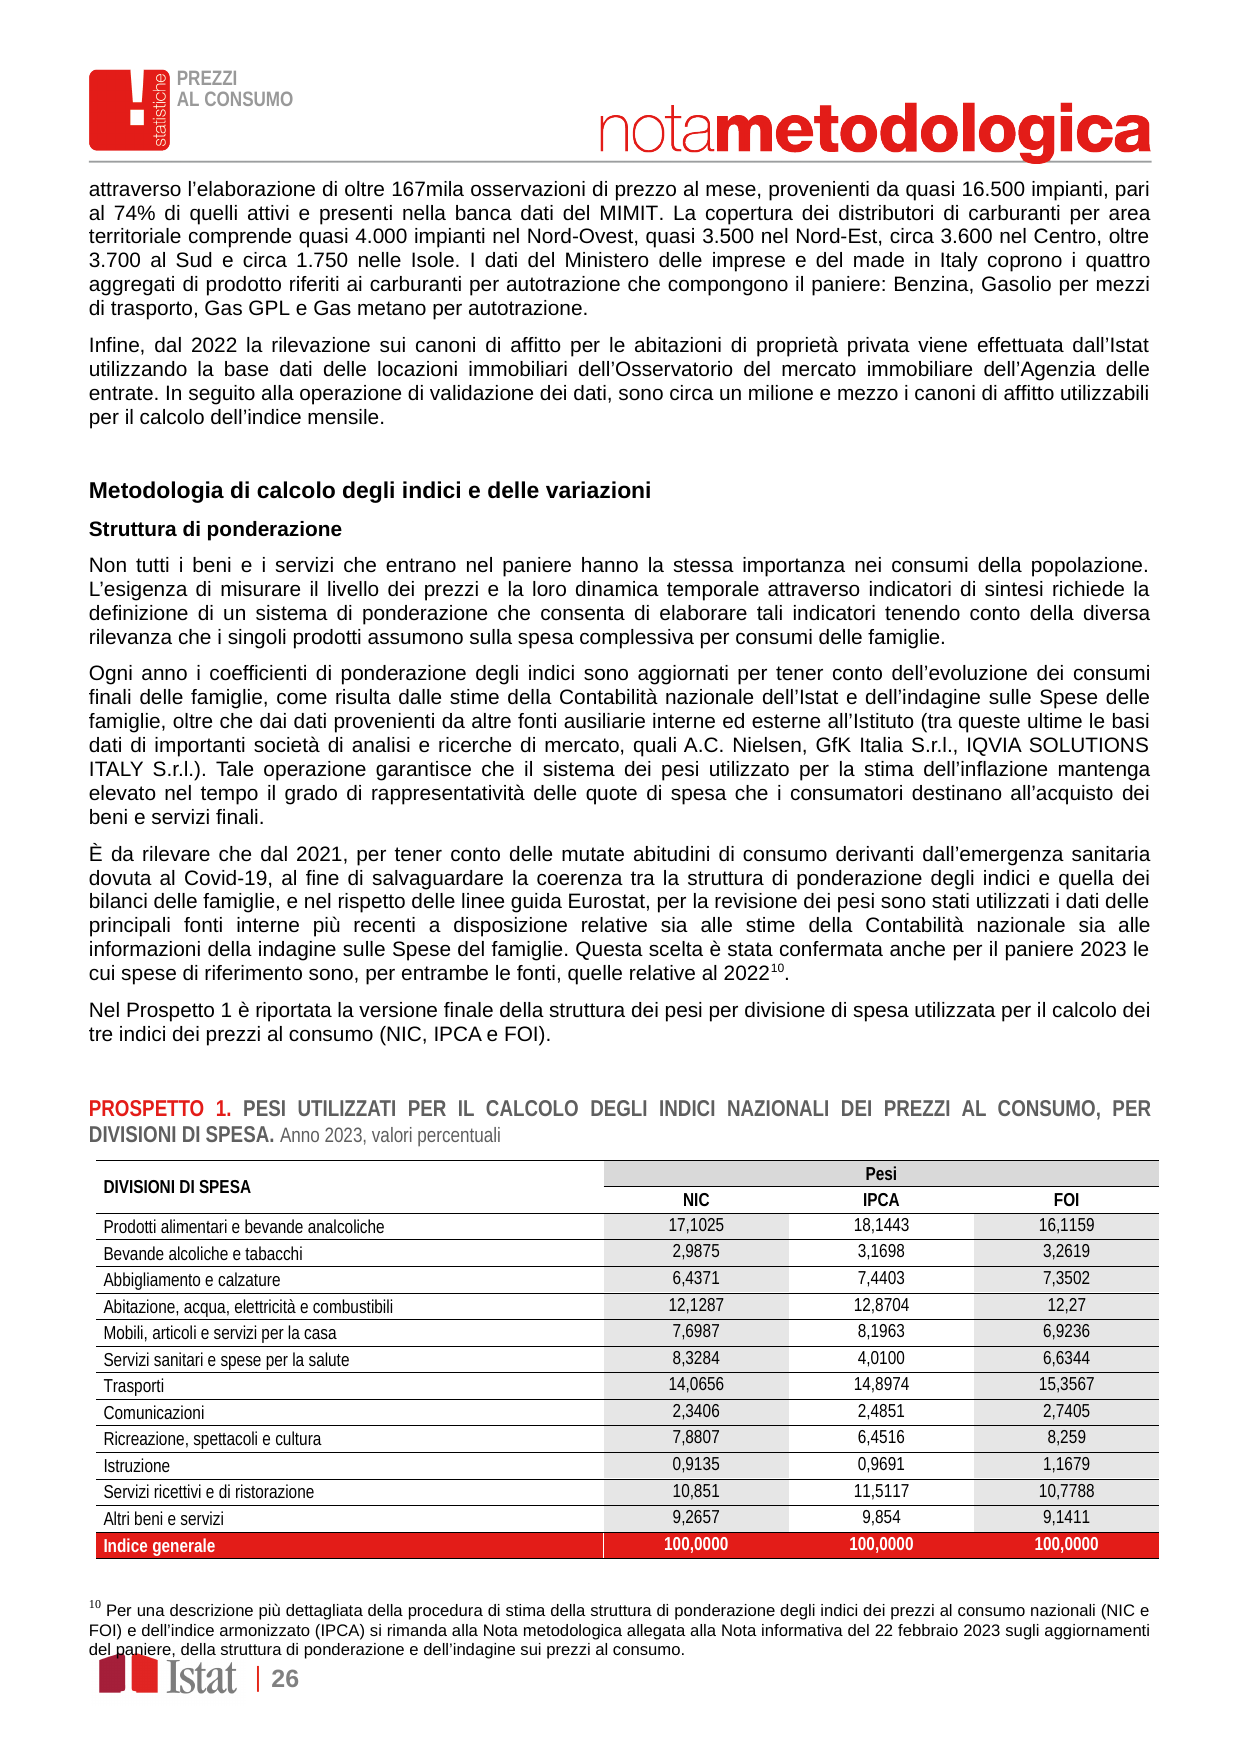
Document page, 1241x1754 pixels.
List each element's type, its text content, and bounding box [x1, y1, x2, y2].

table_cell 2,7405 [974, 1400, 1159, 1425]
table_cell 2,4851 [789, 1400, 974, 1425]
table_cell 7,8807 [604, 1426, 789, 1452]
table_header DIVISIONI DI SPESA [96, 1161, 603, 1213]
table_cell 7,4403 [789, 1267, 974, 1292]
table_cell Indice generale [96, 1533, 603, 1558]
table_cell 3,2619 [974, 1240, 1159, 1266]
table_cell 100,0000 [789, 1533, 974, 1558]
table_cell 14,0656 [604, 1373, 789, 1399]
table_cell 7,3502 [974, 1267, 1159, 1292]
table_cell Servizi sanitari e spese per la salute [96, 1347, 603, 1372]
picture [88, 69, 1152, 166]
table_cell 11,5117 [789, 1480, 974, 1505]
table_cell 8,3284 [604, 1347, 789, 1372]
table_cell Trasporti [96, 1373, 603, 1399]
picture [90, 1641, 246, 1706]
table_cell 2,3406 [604, 1400, 789, 1425]
table_cell 100,0000 [604, 1533, 789, 1558]
table_cell 0,9691 [789, 1453, 974, 1478]
table_cell 12,8704 [789, 1294, 974, 1319]
table_cell Servizi ricettivi e di ristorazione [96, 1480, 603, 1505]
table_cell 2,9875 [604, 1240, 789, 1266]
table_cell 10,851 [604, 1480, 789, 1505]
table_cell 12,27 [974, 1294, 1159, 1319]
table_cell 16,1159 [974, 1214, 1159, 1239]
text Nel Prospetto 1 è riportata la versione finale della struttura dei pesi per divisione di spesa utilizzata per il calcolo dei tre indici dei prezzi al consumo (NIC, IPCA e FOI). [89, 998, 1152, 1046]
text È da rilevare che dal 2021, per tener conto delle mutate abitudini di consumo derivanti dall’emergenza sanitaria dovuta al Covid-19, al fine di salvaguardare la coerenza tra la struttura di ponderazione degli indici e quella dei bilanci delle famiglie, e nel rispetto delle linee guida Eurostat, per la revisione dei pesi sono stati utilizzati i dati delle principali fonti interne più recenti a disposizione relative sia alle stime della Contabilità nazionale sia alle informazioni della indagine sulle Spese del famiglie. Questa scelta è stata confermata anche per il paniere 2023 le cui spese di riferimento sono, per entrambe le fonti, quelle relative al 2022. [89, 841, 1152, 985]
table_cell 12,1287 [604, 1294, 789, 1319]
table_cell FOI [974, 1187, 1159, 1213]
table_cell 9,1411 [974, 1506, 1159, 1532]
table_cell 3,1698 [789, 1240, 974, 1266]
text Infine, dal 2022 la rilevazione sui canoni di affitto per le abitazioni di proprietà privata viene effettuata dall’Istat utilizzando la base dati delle locazioni immobiliari dell’Osservatorio del mercato immobiliare dell’Agenzia delle entrate. In seguito alla operazione di validazione dei dati, sono circa un milione e mezzo i canoni di affitto utilizzabili per il calcolo dell’indice mensile. [89, 333, 1152, 428]
table_cell IPCA [789, 1187, 974, 1213]
table_cell 100,0000 [974, 1533, 1159, 1558]
table_cell Bevande alcoliche e tabacchi [96, 1240, 603, 1266]
table_cell Altri beni e servizi [96, 1506, 603, 1532]
table_cell 17,1025 [604, 1214, 789, 1239]
table_cell 6,4371 [604, 1267, 789, 1292]
table_cell 7,6987 [604, 1320, 789, 1346]
table_cell 4,0100 [789, 1347, 974, 1372]
table_cell 8,1963 [789, 1320, 974, 1346]
text Metodologia di calcolo degli indici e delle variazioni [89, 477, 1152, 504]
table_cell 1,1679 [974, 1453, 1159, 1478]
table_cell Prodotti alimentari e bevande analcoliche [96, 1214, 603, 1239]
table_cell 18,1443 [789, 1214, 974, 1239]
table_cell 9,854 [789, 1506, 974, 1532]
table_cell 6,6344 [974, 1347, 1159, 1372]
table_header Pesi [604, 1161, 1159, 1186]
table_cell Mobili, articoli e servizi per la casa [96, 1320, 603, 1346]
table_cell 15,3567 [974, 1373, 1159, 1399]
text Ogni anno i coefficienti di ponderazione degli indici sono aggiornati per tener conto dell’evoluzione dei consumi finali delle famiglie, come risulta dalle stime della Contabilità nazionale dell’Istat e dell’indagine sulle Spese delle famiglie, oltre che dai dati provenienti da altre fonti ausiliarie interne ed esterne all’Istituto (tra queste ultime le basi dati di importanti società di analisi e ricerche di mercato, quali A.C. Nielsen, GfK Italia S.r.l., IQVIA SOLUTIONS ITALY S.r.l.). Tale operazione garantisce che il sistema dei pesi utilizzato per la stima dell’inflazione mantenga elevato nel tempo il grado di rappresentatività delle quote di spesa che i consumatori destinano all’acquisto dei beni e servizi finali. [89, 661, 1152, 829]
table_cell 9,2657 [604, 1506, 789, 1532]
table_cell NIC [604, 1187, 789, 1213]
table_cell 10,7788 [974, 1480, 1159, 1505]
table_cell 6,4516 [789, 1426, 974, 1452]
table_cell Abbigliamento e calzature [96, 1267, 603, 1292]
text PROSPETTO 1. PESI UTILIZZATI PER IL CALCOLO DEGLI INDICI NAZIONALI DEI PREZZI AL CONSUMO, PER DIVISIONI DI SPESA. Anno 2023, valori percentuali [89, 1094, 1152, 1147]
table_cell 0,9135 [604, 1453, 789, 1478]
table_cell 14,8974 [789, 1373, 974, 1399]
table_cell 8,259 [974, 1426, 1159, 1452]
table_cell Comunicazioni [96, 1400, 603, 1425]
text Non tutti i beni e i servizi che entrano nel paniere hanno la stessa importanza nei consumi della popolazione. L’esigenza di misurare il livello dei prezzi e la loro dinamica temporale attraverso indicatori di sintesi richiede la definizione di un sistema di ponderazione che consenta di elaborare tali indicatori tenendo conto della diversa rilevanza che i singoli prodotti assumono sulla spesa complessiva per consumi delle famiglie. [89, 553, 1152, 649]
table_cell 6,9236 [974, 1320, 1159, 1346]
table_cell Istruzione [96, 1453, 603, 1478]
table_cell Ricreazione, spettacoli e cultura [96, 1426, 603, 1452]
table_cell Abitazione, acqua, elettricità e combustibili [96, 1294, 603, 1319]
text Struttura di ponderazione [89, 516, 1152, 540]
